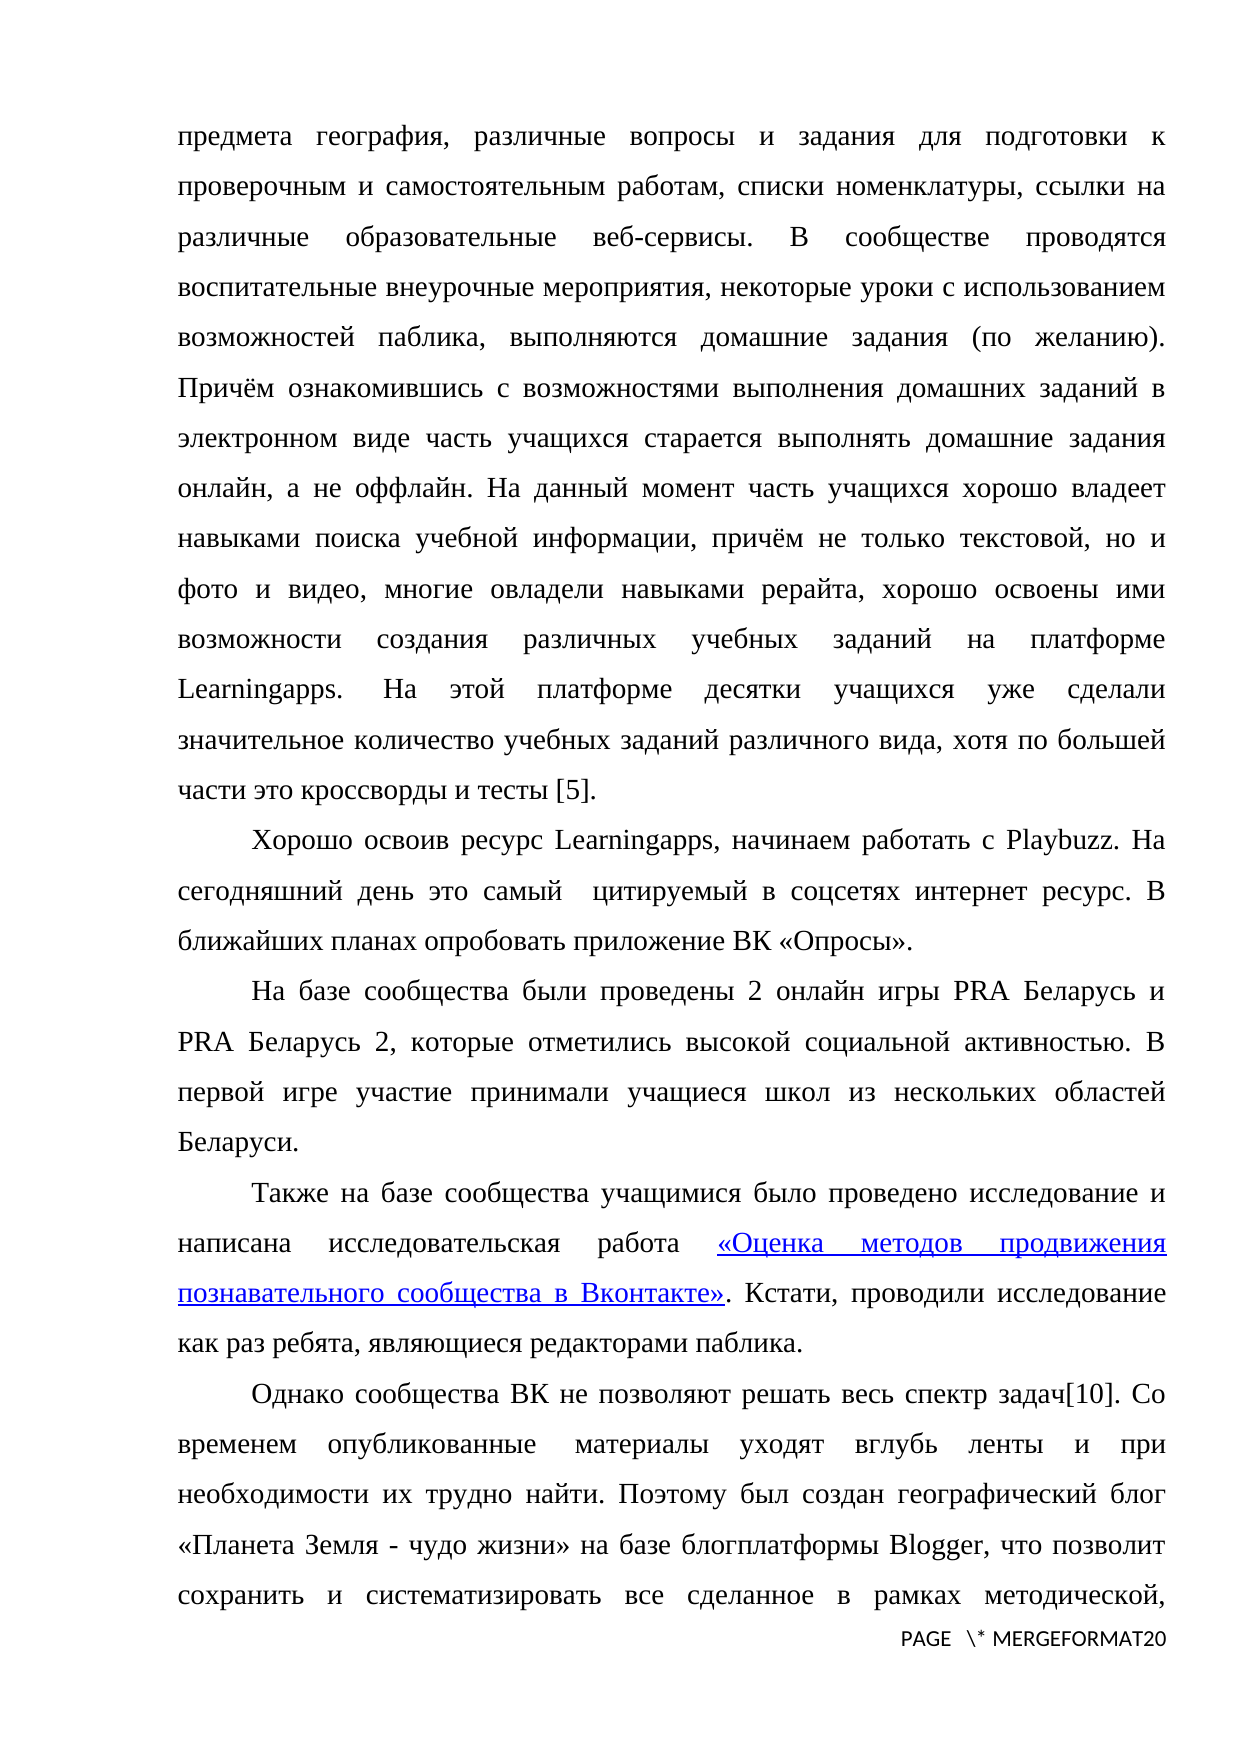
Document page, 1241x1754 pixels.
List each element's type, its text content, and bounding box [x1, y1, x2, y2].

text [177, 1376, 1167, 1611]
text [177, 118, 1167, 806]
text Хорошо освоив ресурс Learningapps, начинаем работать с Playbuzz. На сегодняшний день это самый цитируемый в соцсетях интернет ресурс. В ближайших планах опробовать приложение ВК «Опросы». [177, 822, 1167, 957]
text На базе сообщества были проведены 2 онлайн игры PRA Беларусь и PRA Беларусь 2, которые отметились высокой социальной активностью. В первой игре участие принимали учащиеся школ из нескольких областей Беларуси. [177, 973, 1167, 1158]
text Также на базе сообщества учащимися было проведено исследование и написана исследовательская работа «Оценка методов продвижения познавательного сообщества в Вконтакте». Кстати, проводили исследование как раз ребята, являющиеся редакторами паблика. [177, 1175, 1167, 1359]
